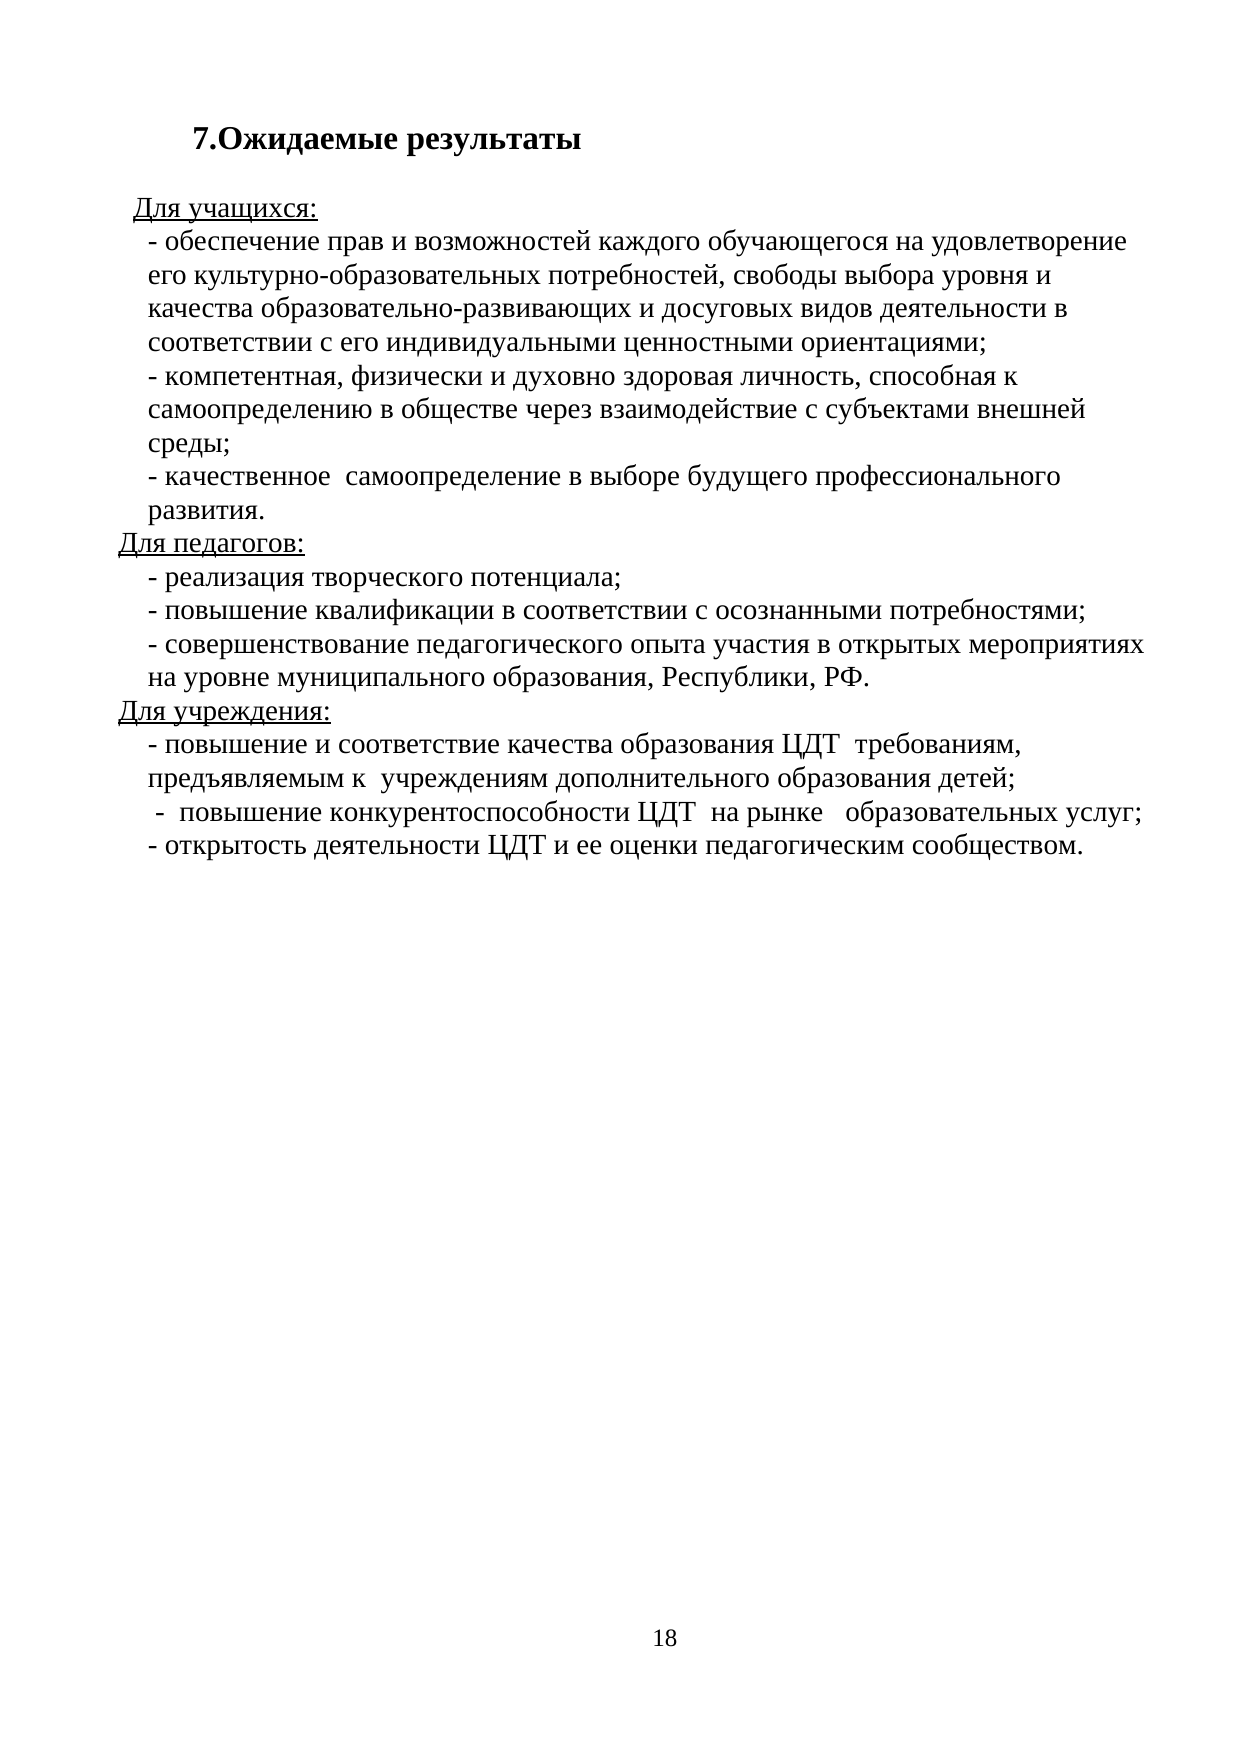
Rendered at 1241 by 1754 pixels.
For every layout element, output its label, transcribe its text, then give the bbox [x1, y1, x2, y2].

text Для учреждения: [118, 693, 1152, 727]
text - компетентная, физически и духовно здоровая личность, способная к самоопределению в обществе через взаимодействие с субъектами внешней среды; [148, 358, 1152, 458]
text - качественное самоопределение в выборе будущего профессионального развития. [148, 458, 1152, 525]
text Для учащихся: [133, 190, 1152, 223]
text 7.Ожидаемые результаты [118, 118, 1152, 156]
text - открытость деятельности ЦДТ и ее оценки педагогическим сообществом. [148, 827, 1152, 861]
text Для педагогов: [118, 525, 1152, 559]
text - реализация творческого потенциала; [148, 559, 1152, 592]
text - повышение квалификации в соответствии с осознанными потребностями; [148, 592, 1152, 626]
text - повышение и соответствие качества образования ЦДТ требованиям, предъявляемым к учреждениям дополнительного образования детей; [148, 727, 1152, 794]
text - повышение конкурентоспособности ЦДТ на рынке образовательных услуг; [148, 794, 1152, 827]
text - совершенствование педагогического опыта участия в открытых мероприятиях на уровне муниципального образования, Республики, РФ. [148, 626, 1152, 693]
text - обеспечение прав и возможностей каждого обучающегося на удовлетворение его культурно-образовательных потребностей, свободы выбора уровня и качества образовательно-развивающих и досуговых видов деятельности в соответствии с его индивидуальными ценностными ориентациями; [148, 223, 1152, 358]
